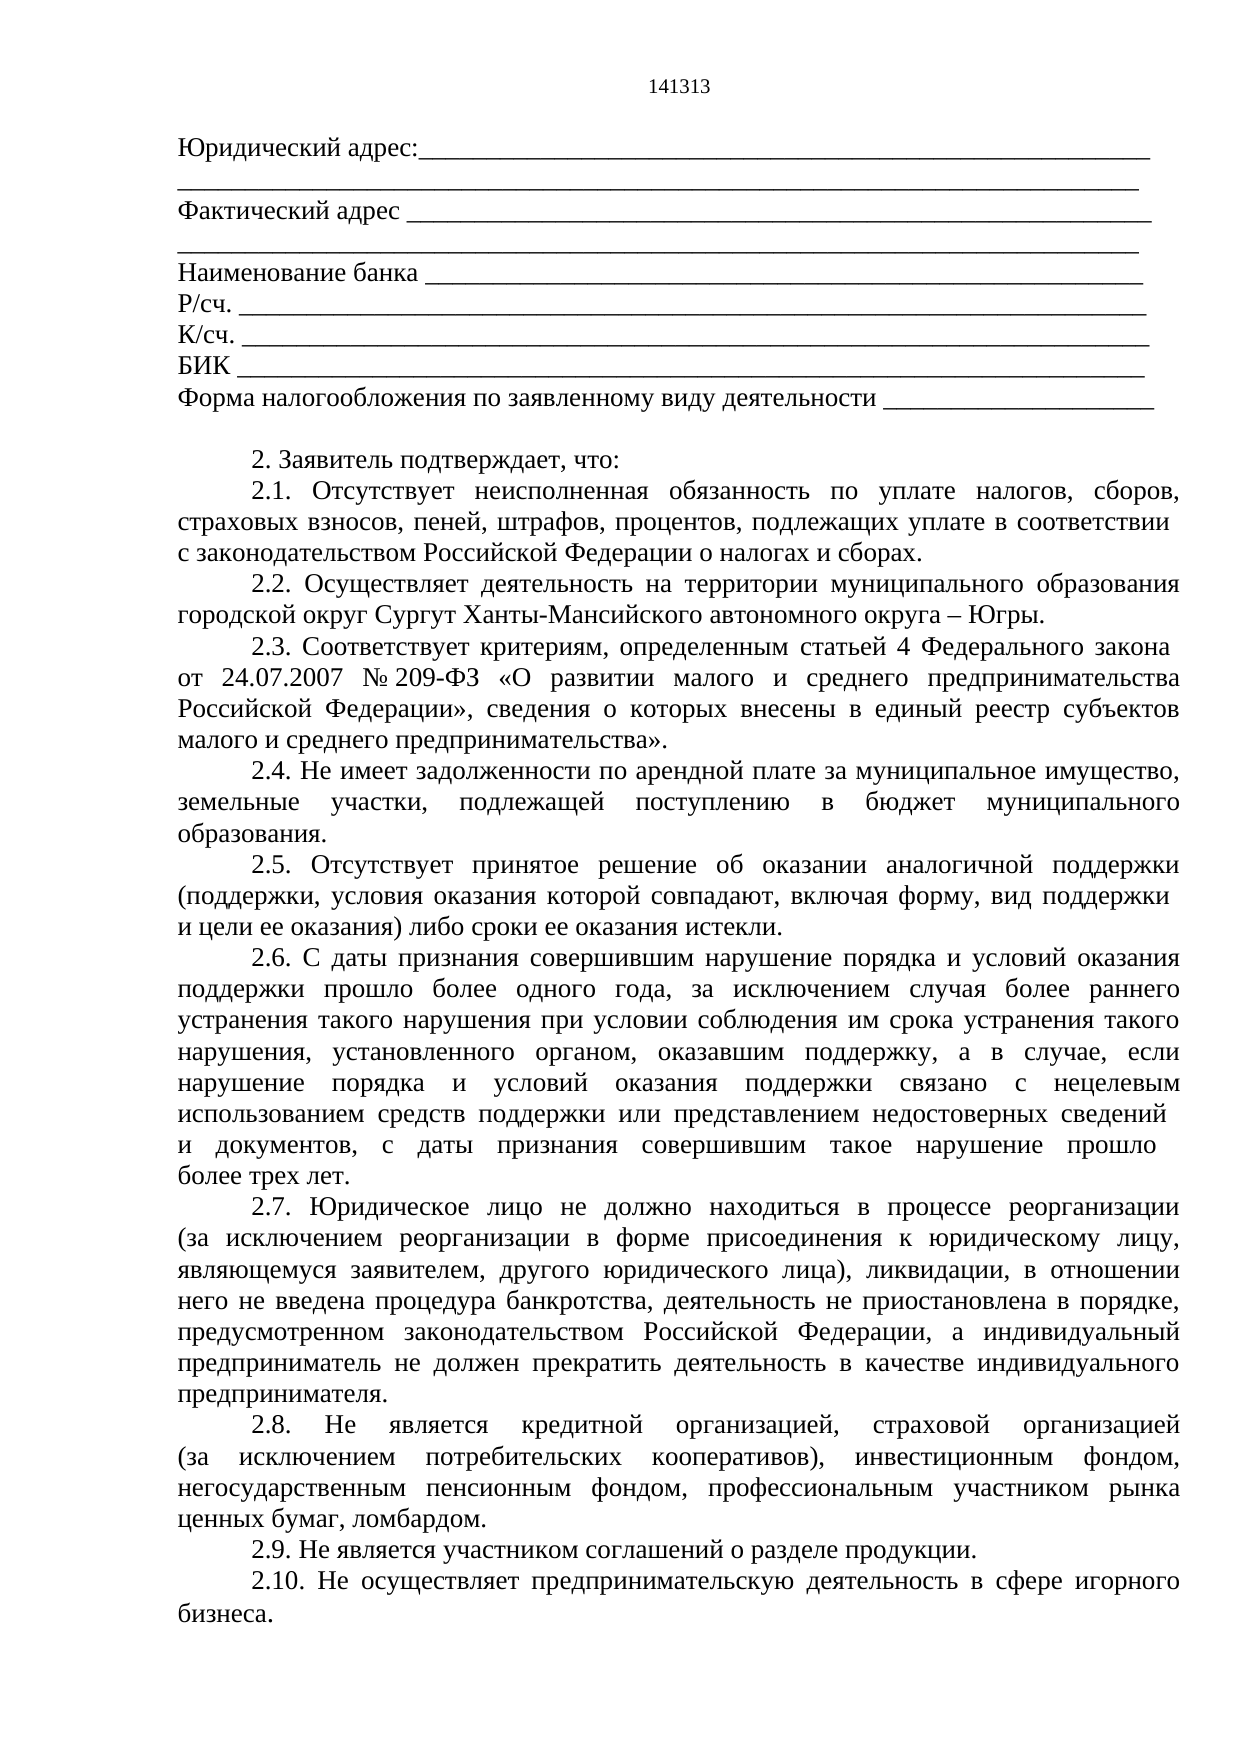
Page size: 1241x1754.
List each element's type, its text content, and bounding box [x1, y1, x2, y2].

text 2.2. Осуществляет деятельность на территории муниципального образования городской округ Сургут Ханты-Мансийского автономного округа – Югры. [177, 567, 1181, 630]
text 2.9. Не является участником соглашений о разделе продукции. [177, 1533, 1181, 1564]
text 2.6. С даты признания совершившим нарушение порядка и условий оказания поддержки прошло более одного года, за исключением случая более раннего устранения такого нарушения при условии соблюдения им срока устранения такого нарушения, установленного органом, оказавшим поддержку, а в случае, если нарушение порядка и условий оказания поддержки связано с нецелевым использованием средств поддержки или представлением недостоверных сведений и документов, с даты признания совершившим такое нарушение прошло более трех лет. [177, 941, 1181, 1190]
text К/сч. ___________________________________________________________________ [177, 318, 1181, 349]
text _______________________________________________________________________ [177, 225, 1181, 256]
text 2.3. Соответствует критериям, определенным статьей 4 Федерального закона от 24.07.2007 № 209-ФЗ «О развитии малого и среднего предпринимательства Российской Федерации», сведения о которых внесены в единый реестр субъектов малого и среднего предпринимательства». [177, 630, 1181, 754]
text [177, 163, 1181, 194]
text 2.5. Отсутствует принятое решение об оказании аналогичной поддержки (поддержки, условия оказания которой совпадают, включая форму, вид поддержки и цели ее оказания) либо сроки ее оказания истекли. [177, 848, 1181, 941]
text 2.7. Юридическое лицо не должно находиться в процессе реорганизации (за исключением реорганизации в форме присоединения к юридическому лицу, являющемуся заявителем, другого юридического лица), ликвидации, в отношении него не введена процедура банкротства, деятельность не приостановлена в порядке, предусмотренном законодательством Российской Федерации, а индивидуальный предприниматель не должен прекратить деятельность в качестве индивидуального предпринимателя. [177, 1190, 1181, 1408]
text БИК ___________________________________________________________________ [177, 349, 1181, 381]
text Наименование банка _____________________________________________________ [177, 256, 1181, 287]
text 2. Заявитель подтверждает, что: [177, 443, 1181, 474]
text 2.10. Не осуществляет предпринимательскую деятельность в сфере игорного бизнеса. [177, 1564, 1181, 1629]
text Юридический адрес:______________________________________________________ [177, 131, 1181, 163]
text 2.1. Отсутствует неисполненная обязанность по уплате налогов, сборов, страховых взносов, пеней, штрафов, процентов, подлежащих уплате в соответствии с законодательством Российской Федерации о налогах и сборах. [177, 474, 1181, 567]
text 2.4. Не имеет задолженности по арендной плате за муниципальное имущество, земельные участки, подлежащей поступлению в бюджет муниципального образования. [177, 754, 1181, 848]
text Форма налогообложения по заявленному виду деятельности ____________________ [177, 381, 1181, 412]
text 2.8. Не является кредитной организацией, страховой организацией (за исключением потребительских кооперативов), инвестиционным фондом, негосударственным пенсионным фондом, профессиональным участником рынка ценных бумаг, ломбардом. [177, 1408, 1181, 1533]
text Фактический адрес _______________________________________________________ [177, 194, 1181, 225]
text Р/сч. ___________________________________________________________________ [177, 287, 1181, 318]
